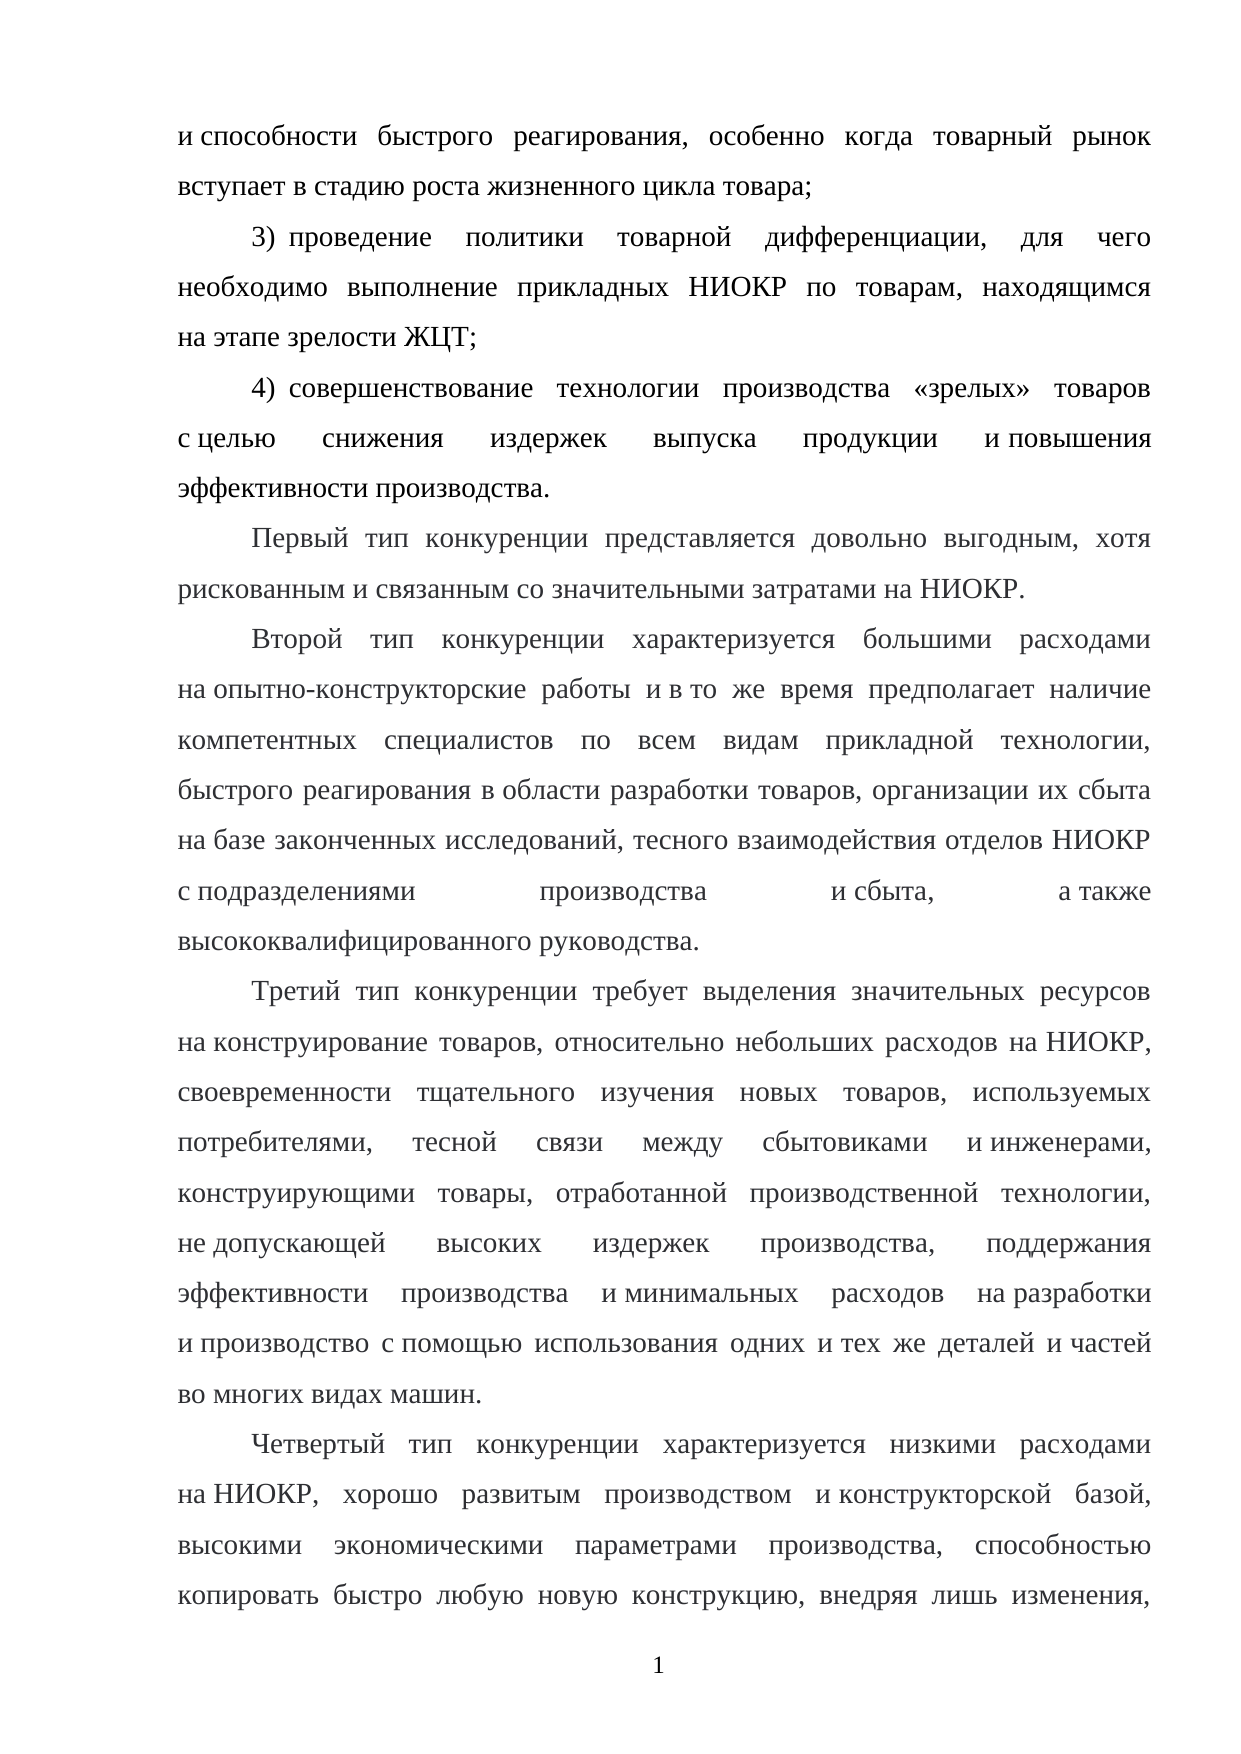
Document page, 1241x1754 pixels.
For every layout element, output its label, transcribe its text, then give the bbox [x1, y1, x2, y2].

text Второй тип конкуренции характеризуется большими расходами на опытно-конструкторские работы и в то же время предполагает наличие компетентных специалистов по всем видам прикладной технологии, быстрого реагирования в области разработки товаров, организации их сбыта на базе законченных исследований, тесного взаимодействия отделов НИОКР с подразделениями производства и сбыта, а также высококвалифицированного руководства. [177, 621, 1152, 957]
text Первый тип конкуренции представляется довольно выгодным, хотя рискованным и связанным со значительными затратами на НИОКР. [177, 521, 1152, 604]
list проведение политики товарной дифференциации, для чего необходимо выполнение прикладных НИОКР по товарам, находящимся на этапе зрелости ЖЦТ; [177, 219, 1152, 353]
list совершенствование технологии производства «зрелых» товаров с целью снижения издержек выпуска продукции и повышения эффективности производства. [177, 370, 1152, 504]
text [177, 1426, 1152, 1611]
text Третий тип конкуренции требует выделения значительных ресурсов на конструирование товаров, относительно небольших расходов на НИОКР, своевременности тщательного изучения новых товаров, используемых потребителями, тесной связи между сбытовиками и инженерами, конструирующими товары, отработанной производственной технологии, не допускающей высоких издержек производства, поддержания эффективности производства и минимальных расходов на разработки и производство с помощью использования одних и тех же деталей и частей во многих видах машин. [177, 973, 1152, 1409]
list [177, 118, 1152, 202]
